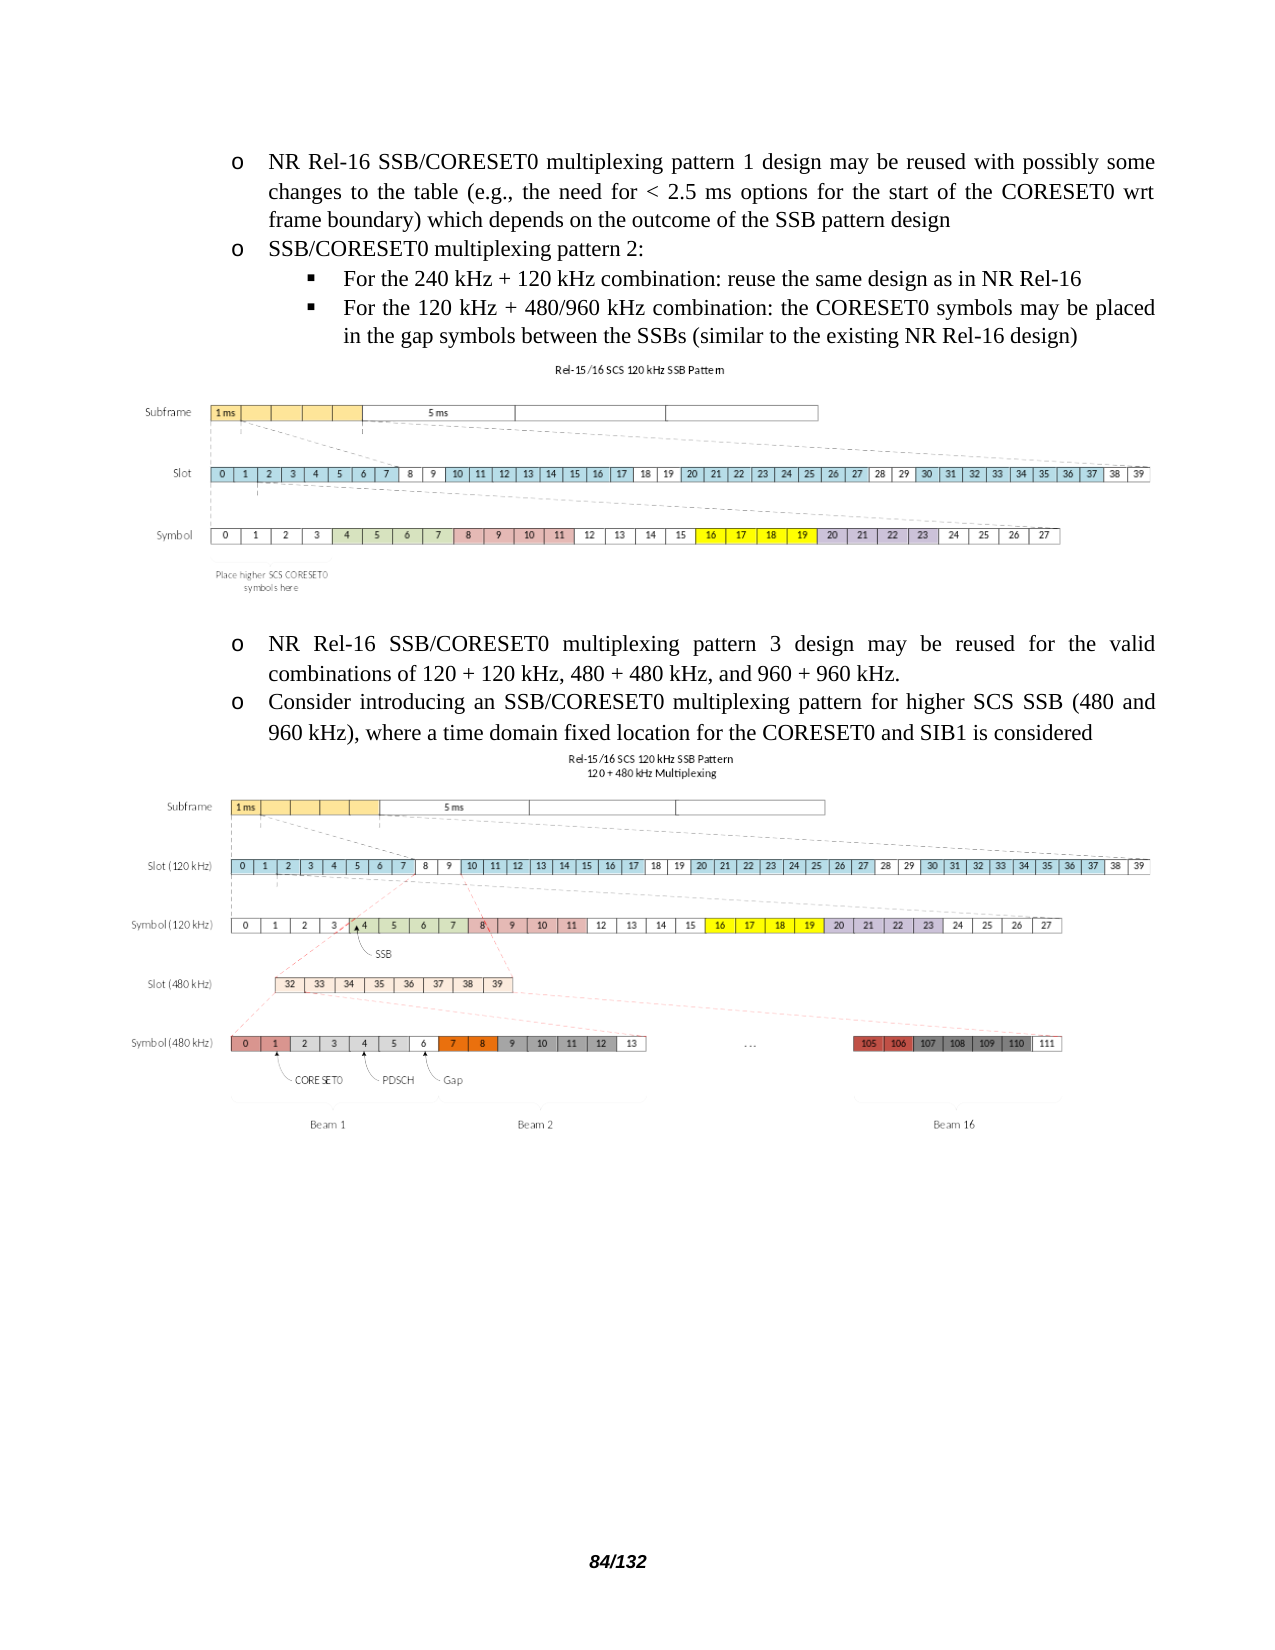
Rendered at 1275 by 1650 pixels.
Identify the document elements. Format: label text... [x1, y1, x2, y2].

list NR Rel-16 SSB/CORESET0 multiplexing pattern 1 design may be reused with possibly some changes to the table (e.g., the need for < 2.5 ms options for the start of the CORESET0 wrt frame boundary) which depends on the outcome of the SSB pattern design [231, 148, 1157, 233]
list Consider introducing an SSB/CORESET0 multiplexing pattern for higher SCS SSB (480 and 960 kHz), where a time domain fixed location for the CORESET0 and SIB1 is considered [231, 688, 1157, 745]
list For the 240 kHz + 120 kHz combination: reuse the same design as in NR Rel-16 [306, 265, 1157, 292]
list NR Rel-16 SSB/CORESET0 multiplexing pattern 3 design may be reused for the valid combinations of 120 + 120 kHz, 480 + 480 kHz, and 960 + 960 kHz. [231, 630, 1157, 686]
list SSB/CORESET0 multiplexing pattern 2: [231, 235, 1157, 263]
list For the 120 kHz + 480/960 kHz combination: the CORESET0 symbols may be placed in the gap symbols between the SSBs (similar to the existing NR Rel-16 design) [306, 294, 1157, 348]
